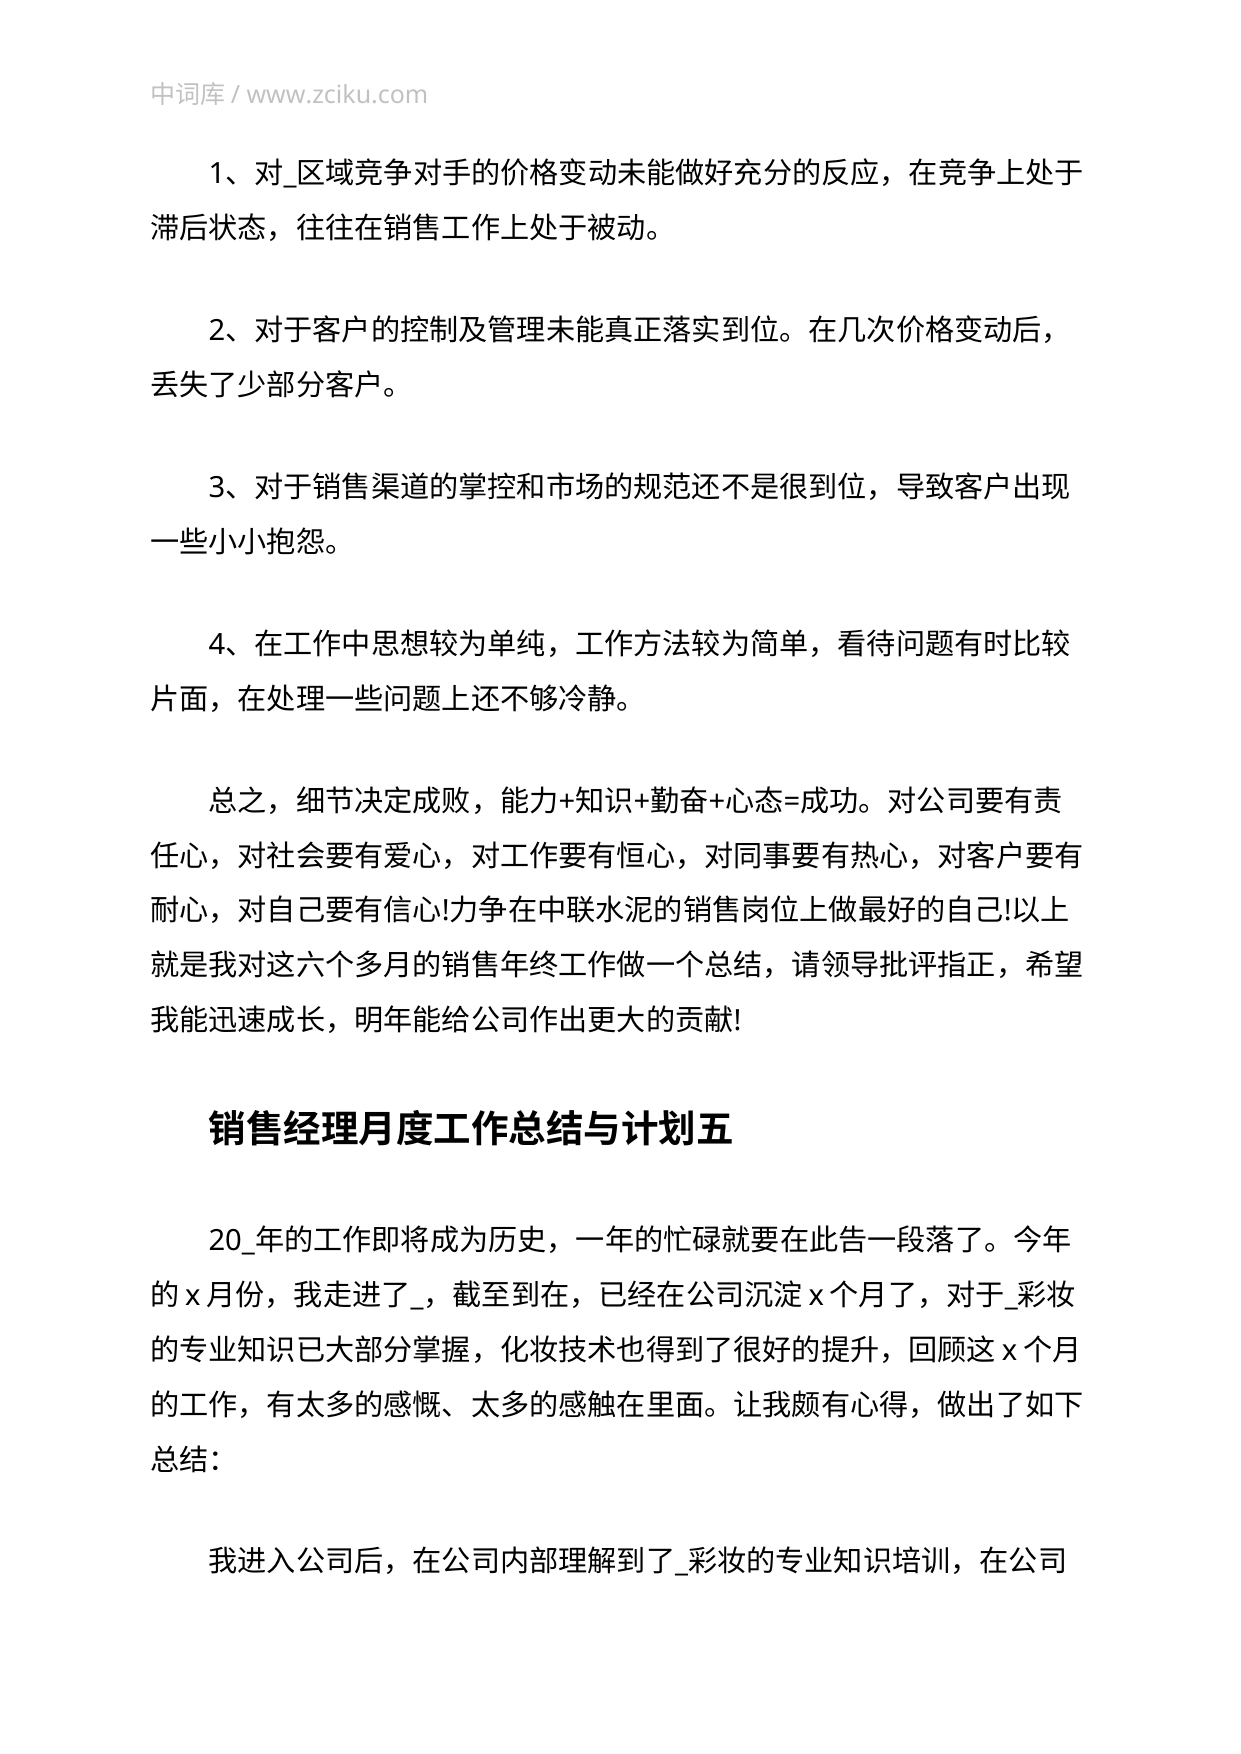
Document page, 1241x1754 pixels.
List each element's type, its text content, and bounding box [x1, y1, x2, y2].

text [150, 1538, 1090, 1580]
text 3、对于销售渠道的掌控和市场的规范还不是很到位，导致客户出现一些小小抱怨。 [150, 463, 1090, 561]
text 1、对_区域竞争对手的价格变动未能做好充分的反应，在竞争上处于滞后状态，往往在销售工作上处于被动。 [150, 150, 1090, 247]
text 销售经理月度工作总结与计划五 [150, 1099, 1090, 1153]
text 总之，细节决定成败，能力+知识+勤奋+心态=成功。对公司要有责任心，对社会要有爱心，对工作要有恒心，对同事要有热心，对客户要有耐心，对自己要有信心!力争在中联水泥的销售岗位上做最好的自己!以上就是我对这六个多月的销售年终工作做一个总结，请领导批评指正，希望我能迅速成长，明年能给公司作出更大的贡献! [150, 777, 1090, 1039]
text 2、对于客户的控制及管理未能真正落实到位。在几次价格变动后，丢失了少部分客户。 [150, 307, 1090, 404]
text 4、在工作中思想较为单纯，工作方法较为简单，看待问题有时比较片面，在处理一些问题上还不够冷静。 [150, 620, 1090, 718]
text 20_年的工作即将成为历史，一年的忙碌就要在此告一段落了。今年的x月份，我走进了_，截至到在，已经在公司沉淀x个月了，对于_彩妆的专业知识已大部分掌握，化妆技术也得到了很好的提升，回顾这x个月的工作，有太多的感慨、太多的感触在里面。让我颇有心得，做出了如下总结： [150, 1216, 1090, 1478]
